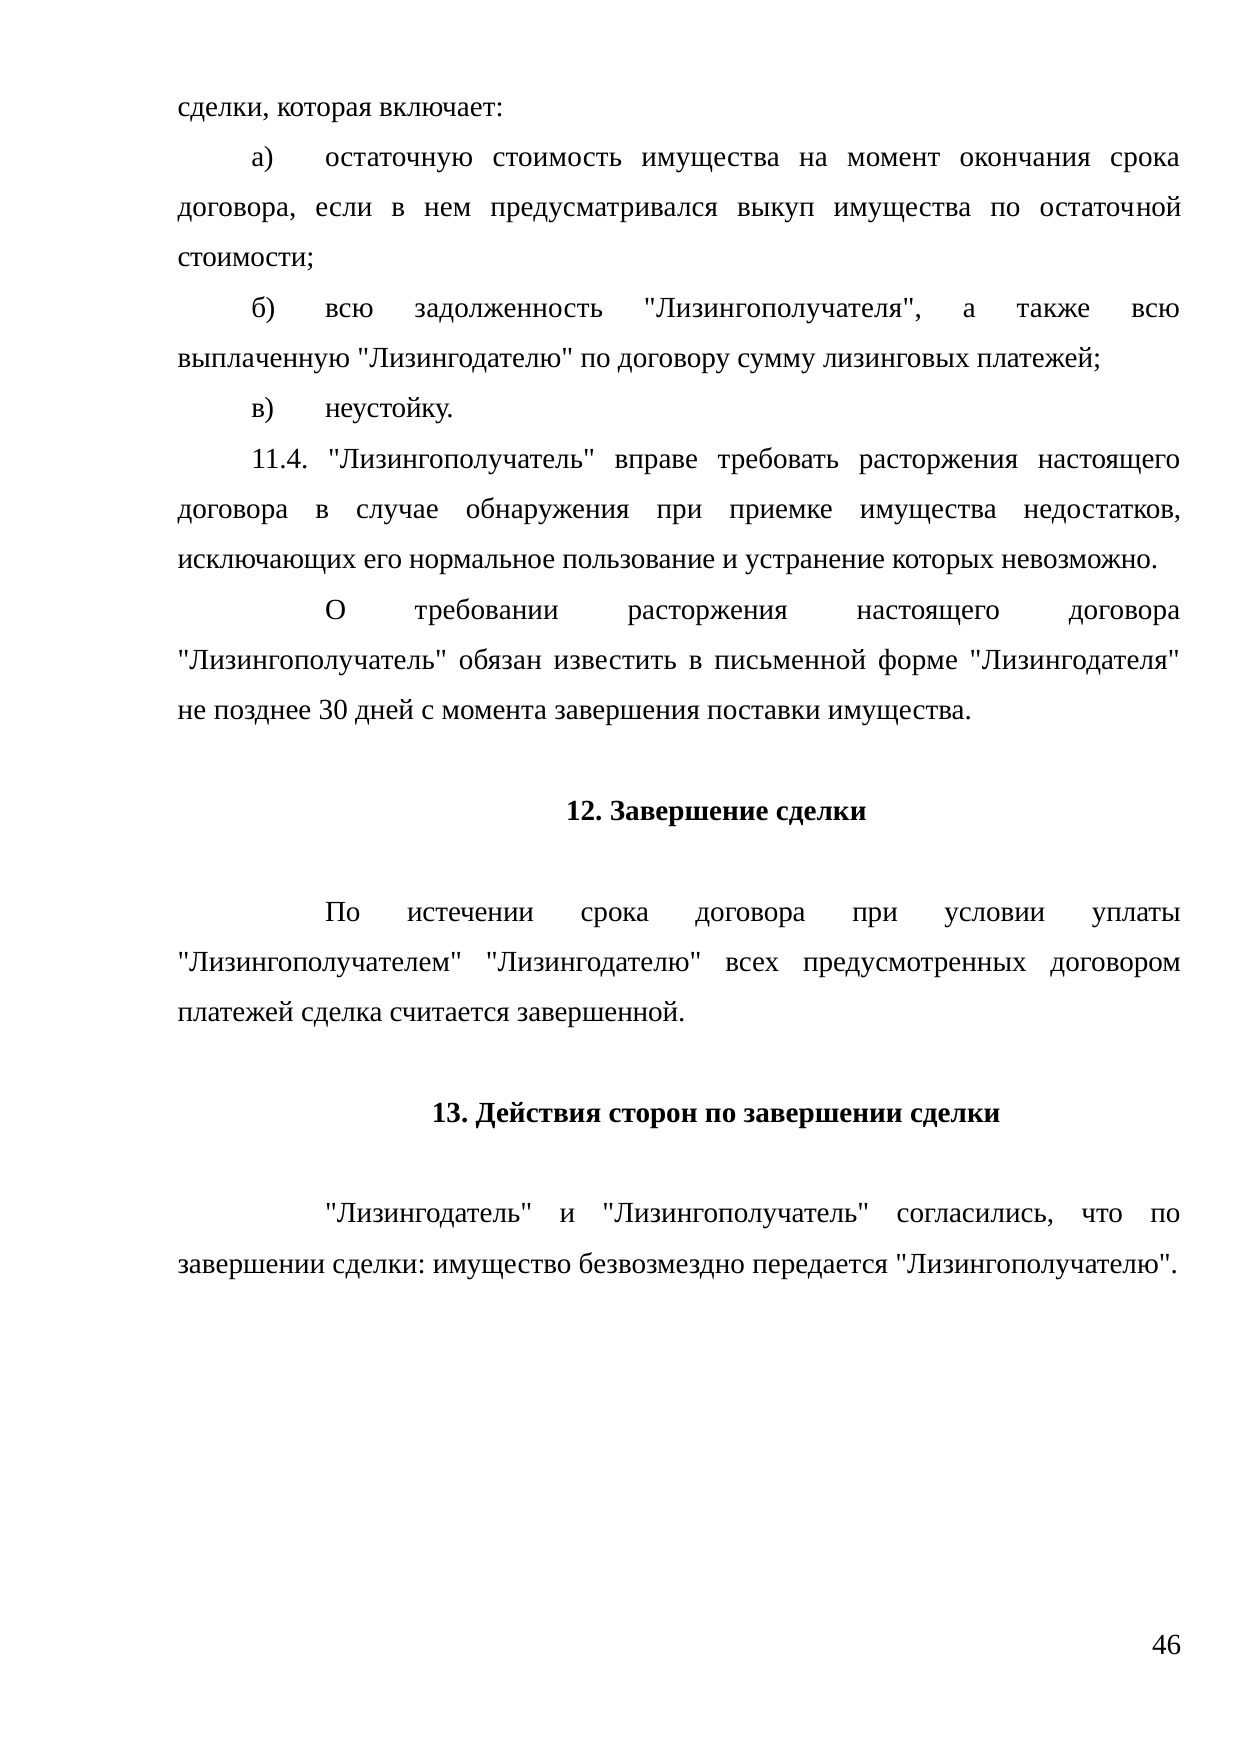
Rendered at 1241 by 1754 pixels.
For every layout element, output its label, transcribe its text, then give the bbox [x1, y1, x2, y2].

text а) остаточную стоимость имущества на момент окончания срока договора, если в нем предусматривался выкуп имущества по остаточной стоимости; [177, 139, 1181, 273]
text б) всю задолженность "Лизингополучателя", а также всю выплаченную "Лизингодателю" по договору сумму лизинговых платежей; [177, 290, 1181, 374]
text 13. Действия сторон по завершении сделки [177, 1095, 1181, 1128]
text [177, 89, 1181, 122]
text О требовании расторжения настоящего договора "Лизингополучатель" обязан известить в письменной форме "Лизингодателя" не позднее 30 дней с момента завершения поставки имущества. [177, 592, 1181, 726]
text "Лизингодатель" и "Лизингополучатель" согласились, что по завершении сделки: имущество безвозмездно передается "Лизингополучателю". [177, 1196, 1181, 1279]
text По истечении срока договора при условии уплаты "Лизингополучателем" "Лизингодателю" всех предусмотренных договором платежей сделка считается завершенной. [177, 894, 1181, 1028]
text 11.4. "Лизингополучатель" вправе требовать расторжения настоящего договора в случае обнаружения при приемке имущества недостатков, исключающих его нормальное пользование и устранение которых невозможно. [177, 441, 1181, 575]
text 12. Завершение сделки [177, 793, 1181, 827]
text в) неустойку. [177, 391, 1181, 424]
